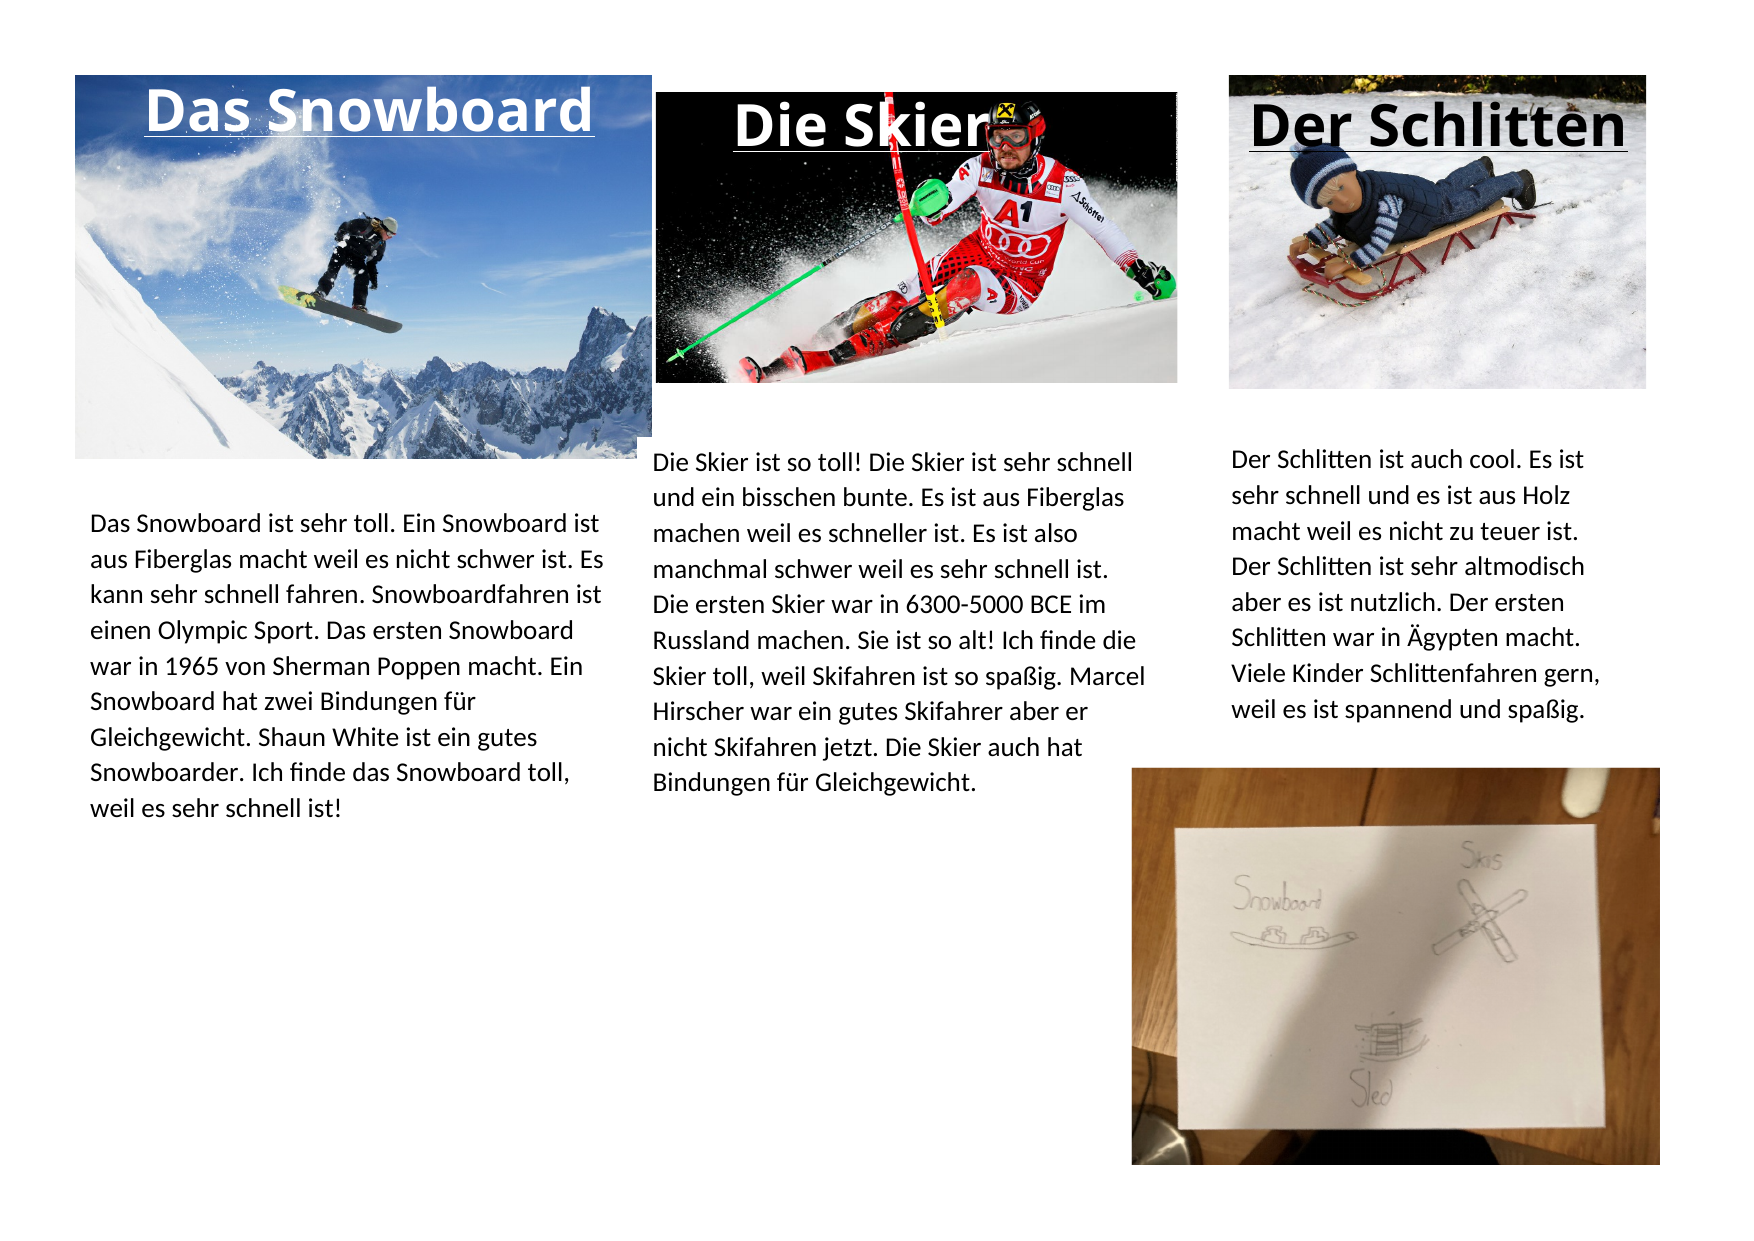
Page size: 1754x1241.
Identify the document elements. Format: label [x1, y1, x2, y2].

picture [1132, 768, 1659, 1165]
picture [655, 92, 1177, 383]
picture [75, 75, 652, 459]
picture [1227, 75, 1646, 388]
